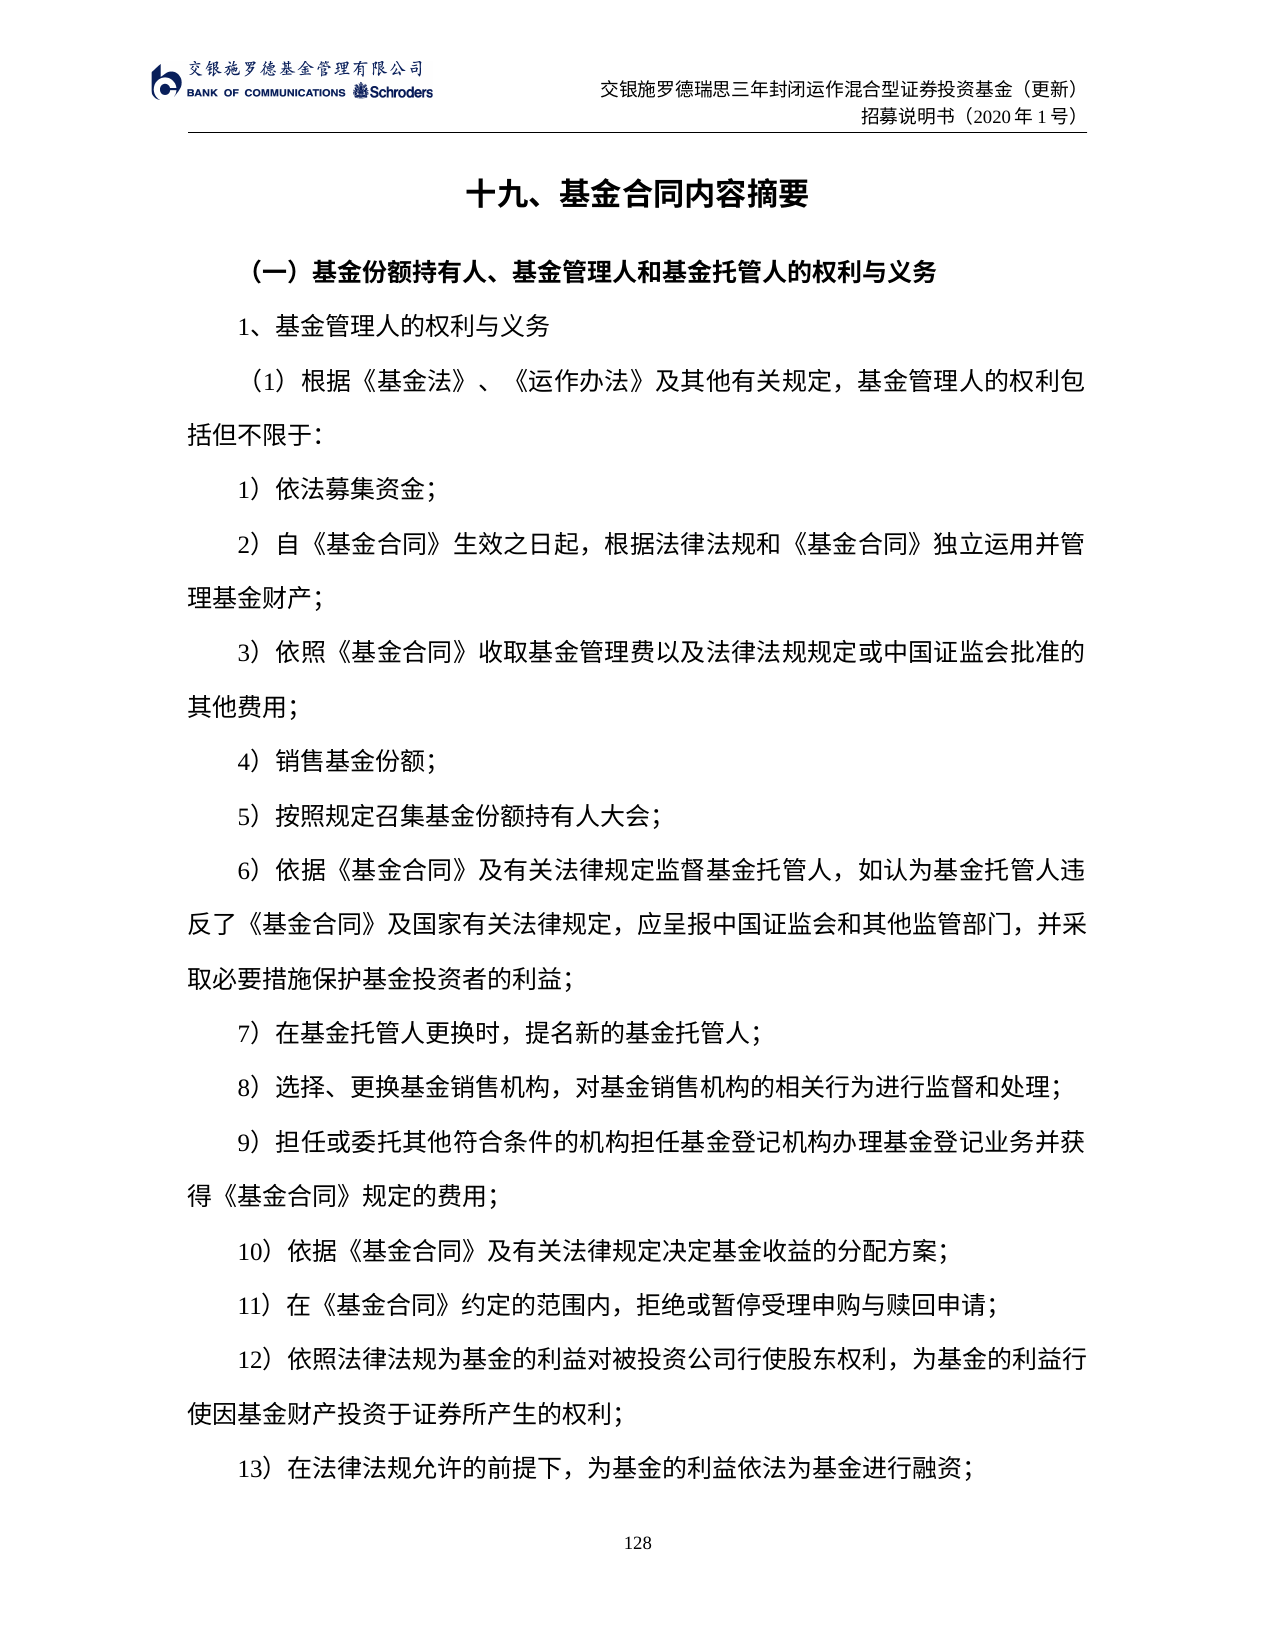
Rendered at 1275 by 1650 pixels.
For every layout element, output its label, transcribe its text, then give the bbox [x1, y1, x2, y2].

text 1、基金管理人的权利与义务 [187, 307, 1087, 343]
text 十九、基金合同内容摘要 [187, 169, 1087, 215]
text 2）自《基金合同》生效之日起，根据法律法规和《基金合同》独立运用并管理基金财产； [187, 524, 1087, 615]
text 11）在《基金合同》约定的范围内，拒绝或暂停受理申购与赎回申请； [187, 1285, 1087, 1322]
text 8）选择、更换基金销售机构，对基金销售机构的相关行为进行监督和处理； [187, 1068, 1087, 1104]
text 5）按照规定召集基金份额持有人大会； [187, 796, 1087, 832]
text 12）依照法律法规为基金的利益对被投资公司行使股东权利，为基金的利益行使因基金财产投资于证券所产生的权利； [187, 1340, 1087, 1430]
text 10）依据《基金合同》及有关法律规定决定基金收益的分配方案； [187, 1231, 1087, 1267]
text 4）销售基金份额； [187, 742, 1087, 778]
text （1）根据《基金法》、《运作办法》及其他有关规定，基金管理人的权利包括但不限于： [187, 361, 1087, 452]
picture [151, 61, 433, 100]
text 1）依法募集资金； [187, 470, 1087, 506]
text 7）在基金托管人更换时，提名新的基金托管人； [187, 1013, 1087, 1050]
text 6）依据《基金合同》及有关法律规定监督基金托管人，如认为基金托管人违反了《基金合同》及国家有关法律规定，应呈报中国证监会和其他监管部门，并采取必要措施保护基金投资者的利益； [187, 850, 1087, 995]
text （一）基金份额持有人、基金管理人和基金托管人的权利与义务 [187, 252, 1087, 288]
text 9）担任或委托其他符合条件的机构担任基金登记机构办理基金登记业务并获得《基金合同》规定的费用； [187, 1122, 1087, 1213]
text 13）在法律法规允许的前提下，为基金的利益依法为基金进行融资； [187, 1448, 1087, 1485]
text 3）依照《基金合同》收取基金管理费以及法律法规规定或中国证监会批准的其他费用； [187, 633, 1087, 723]
